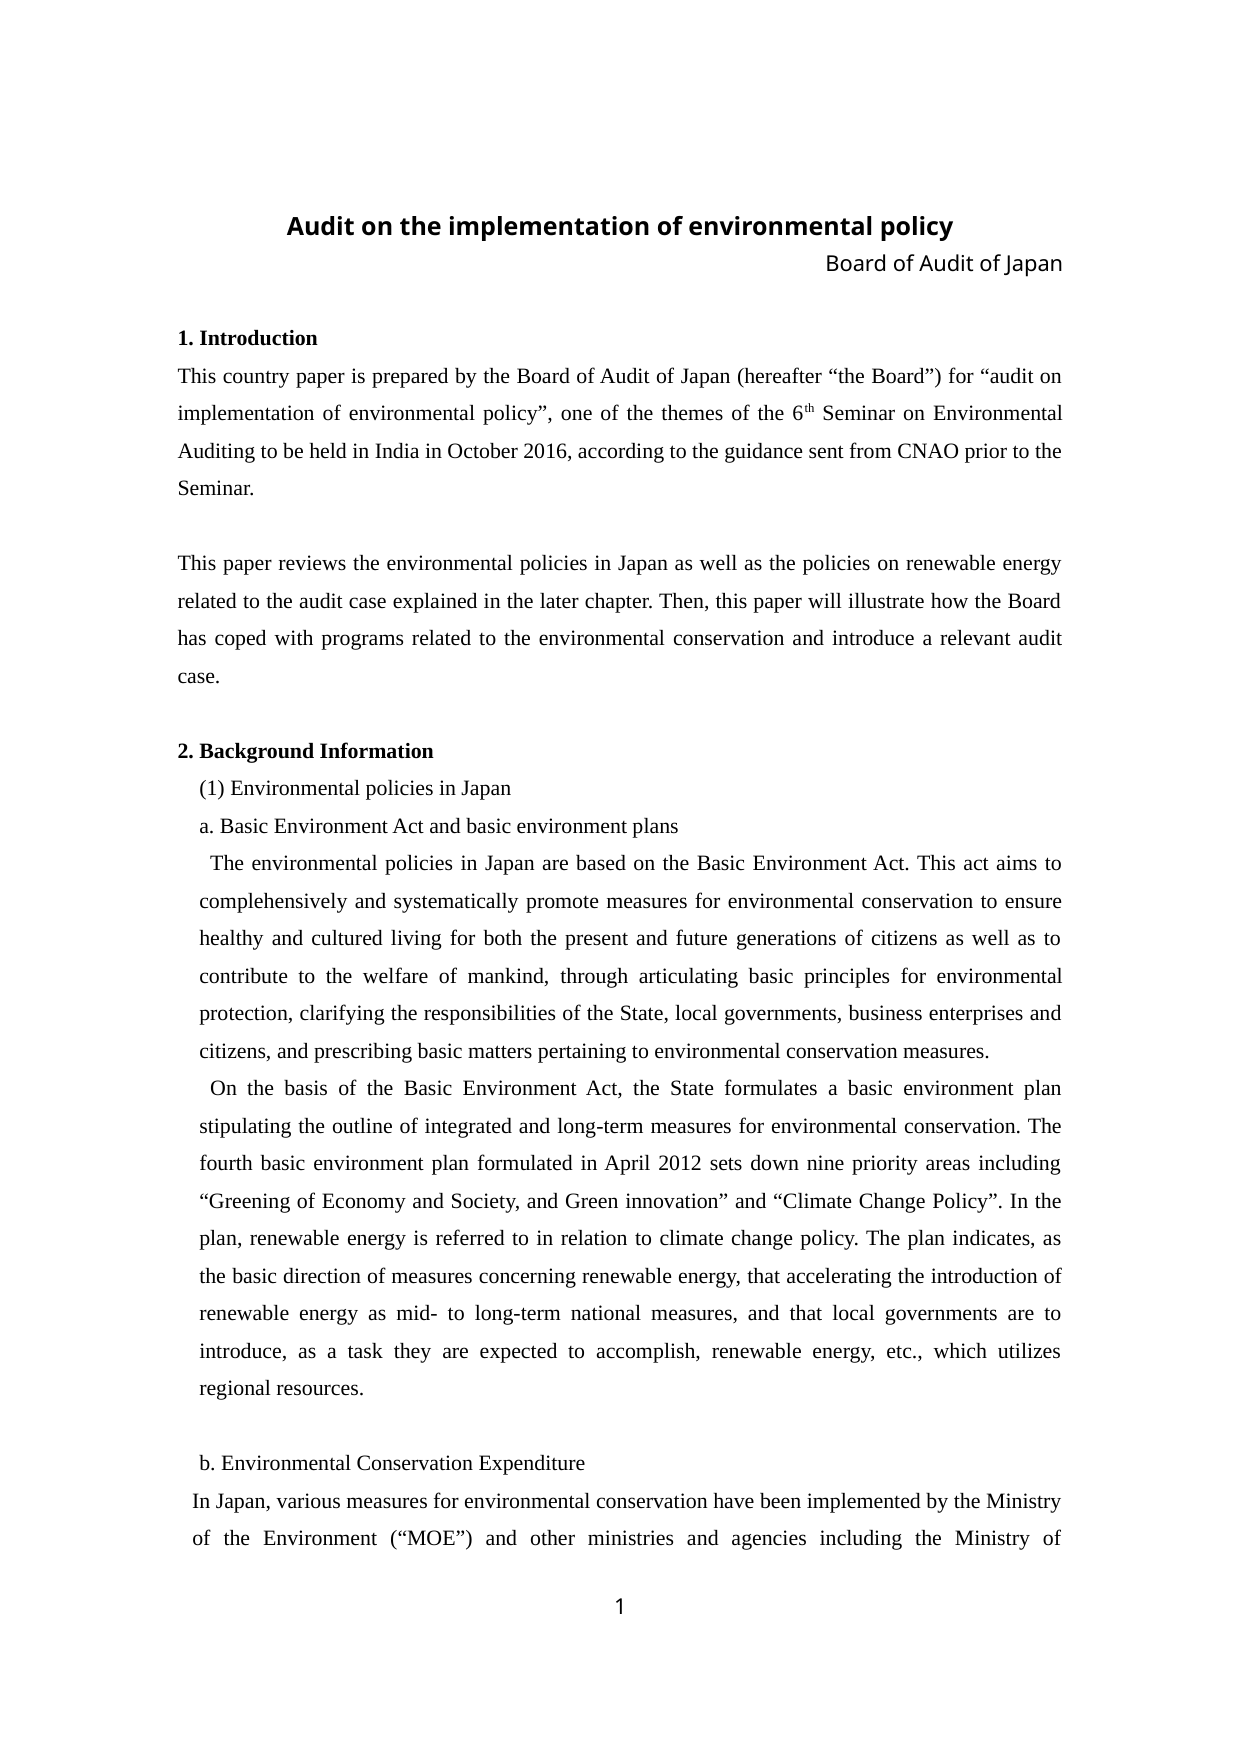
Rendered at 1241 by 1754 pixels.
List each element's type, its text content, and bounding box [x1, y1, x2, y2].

text On the basis of the Basic Environment Act, the State formulates a basic environment plan stipulating the outline of integrated and long-term measures for environmental conservation. The fourth basic environment plan formulated in April 2012 sets down nine priority areas including “Greening of Economy and Society, and Green innovation” and “Climate Change Policy”. In the plan, renewable energy is referred to in relation to climate change policy. The plan indicates, as the basic direction of measures concerning renewable energy, that accelerating the introduction of renewable energy as mid- to long-term national measures, and that local governments are to introduce, as a task they are expected to accomplish, renewable energy, etc., which utilizes regional resources. [199, 1069, 1063, 1407]
text The environmental policies in Japan are based on the Basic Environment Act. This act aims to complehensively and systematically promote measures for environmental conservation to ensure healthy and cultured living for both the present and future generations of citizens as well as to contribute to the welfare of mankind, through articulating basic principles for environmental protection, clarifying the responsibilities of the State, local governments, business enterprises and citizens, and prescribing basic matters pertaining to environmental conservation measures. [199, 844, 1063, 1069]
text Audit on the implementation of environmental policy [177, 207, 1063, 244]
text (1) Environmental policies in Japan [199, 769, 1063, 807]
text a. Basic Environment Act and basic environment plans [199, 807, 1063, 844]
text 2. Background Information [177, 732, 1063, 769]
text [192, 1482, 1063, 1557]
text 1. Introduction [177, 319, 1063, 357]
text This country paper is prepared by the Board of Audit of Japan (hereafter “the Board”) for “audit on implementation of environmental policy”, one of the themes of the 6th Seminar on Environmental Auditing to be held in India in October 2016, according to the guidance sent from CNAO prior to the Seminar. [177, 357, 1063, 507]
text b. Environmental Conservation Expenditure [199, 1444, 1063, 1482]
text Board of Audit of Japan [177, 244, 1063, 282]
text This paper reviews the environmental policies in Japan as well as the policies on renewable energy related to the audit case explained in the later chapter. Then, this paper will illustrate how the Board has coped with programs related to the environmental conservation and introduce a relevant audit case. [177, 544, 1063, 694]
